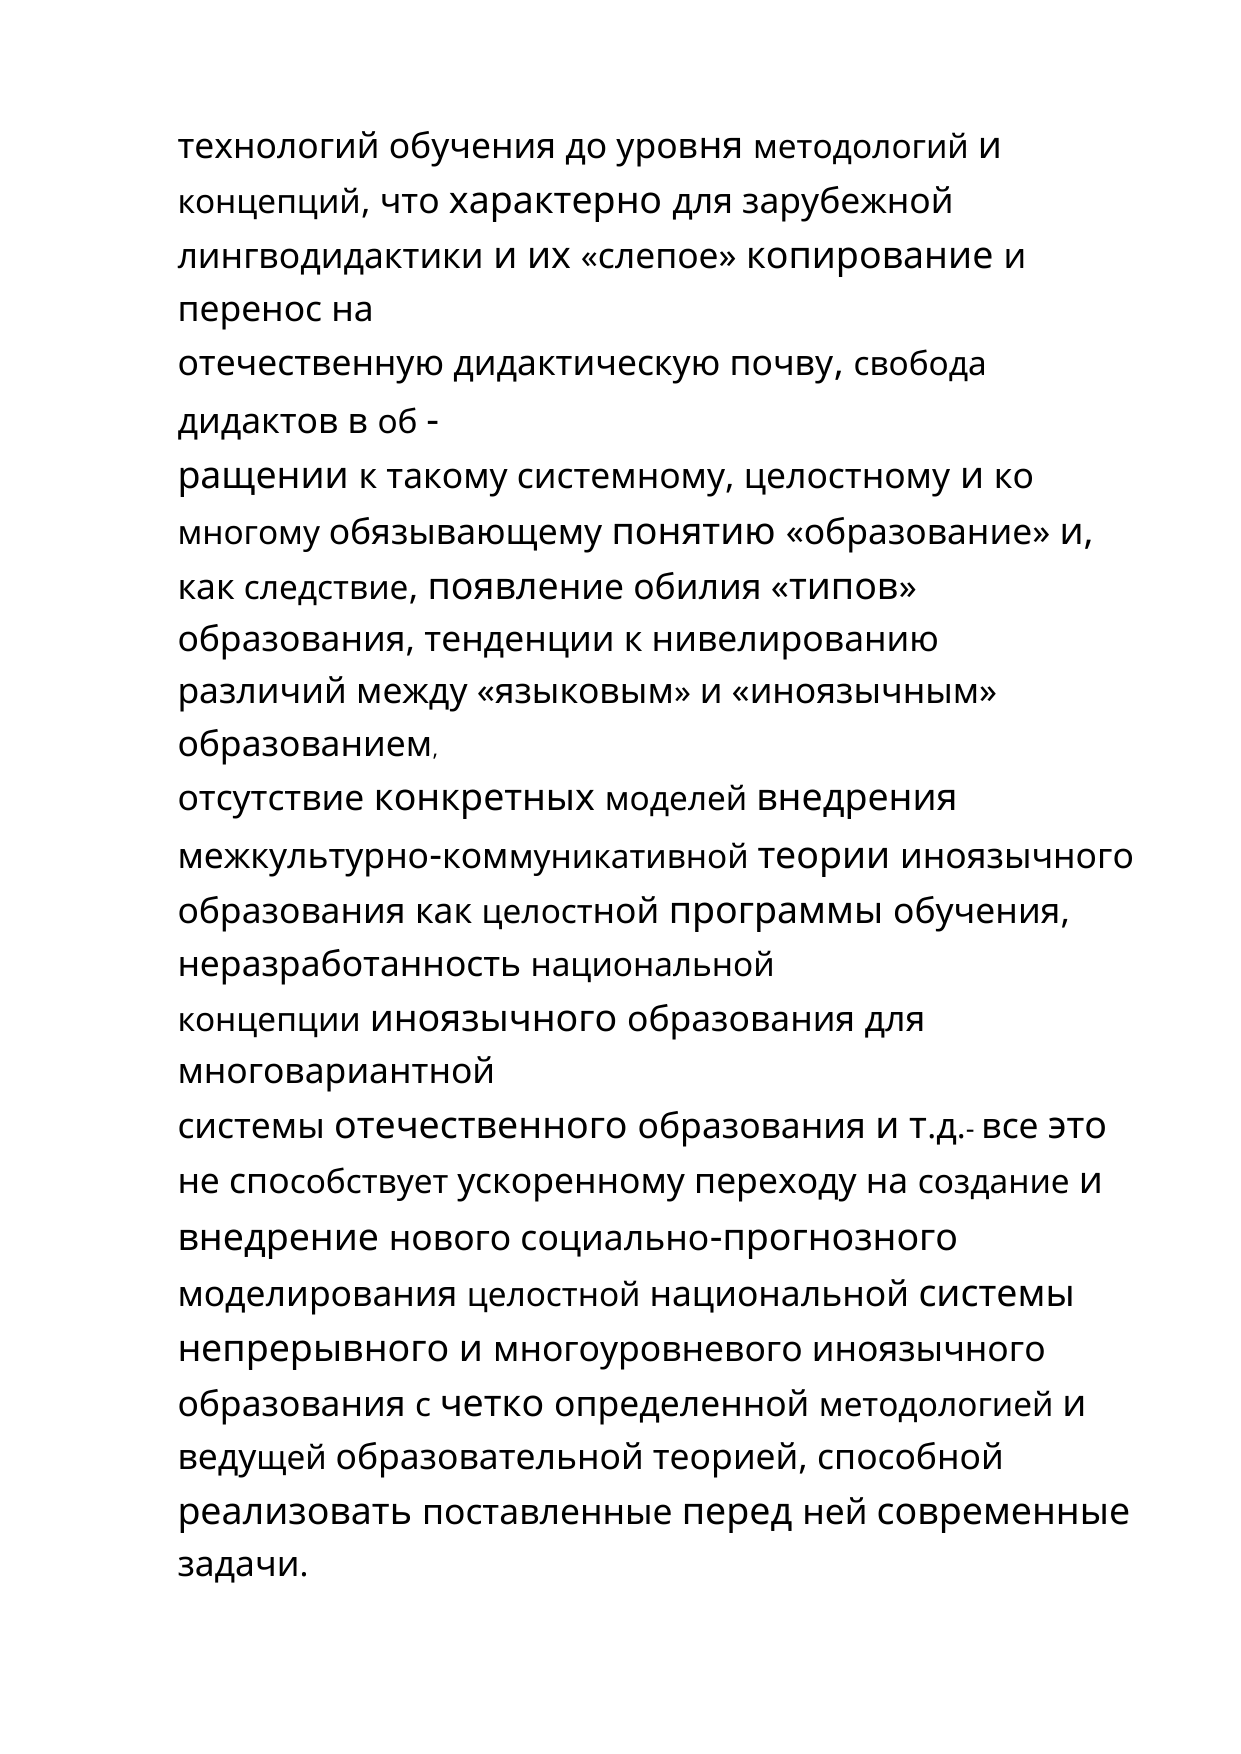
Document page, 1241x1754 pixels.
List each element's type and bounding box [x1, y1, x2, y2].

text [177, 118, 1152, 1587]
